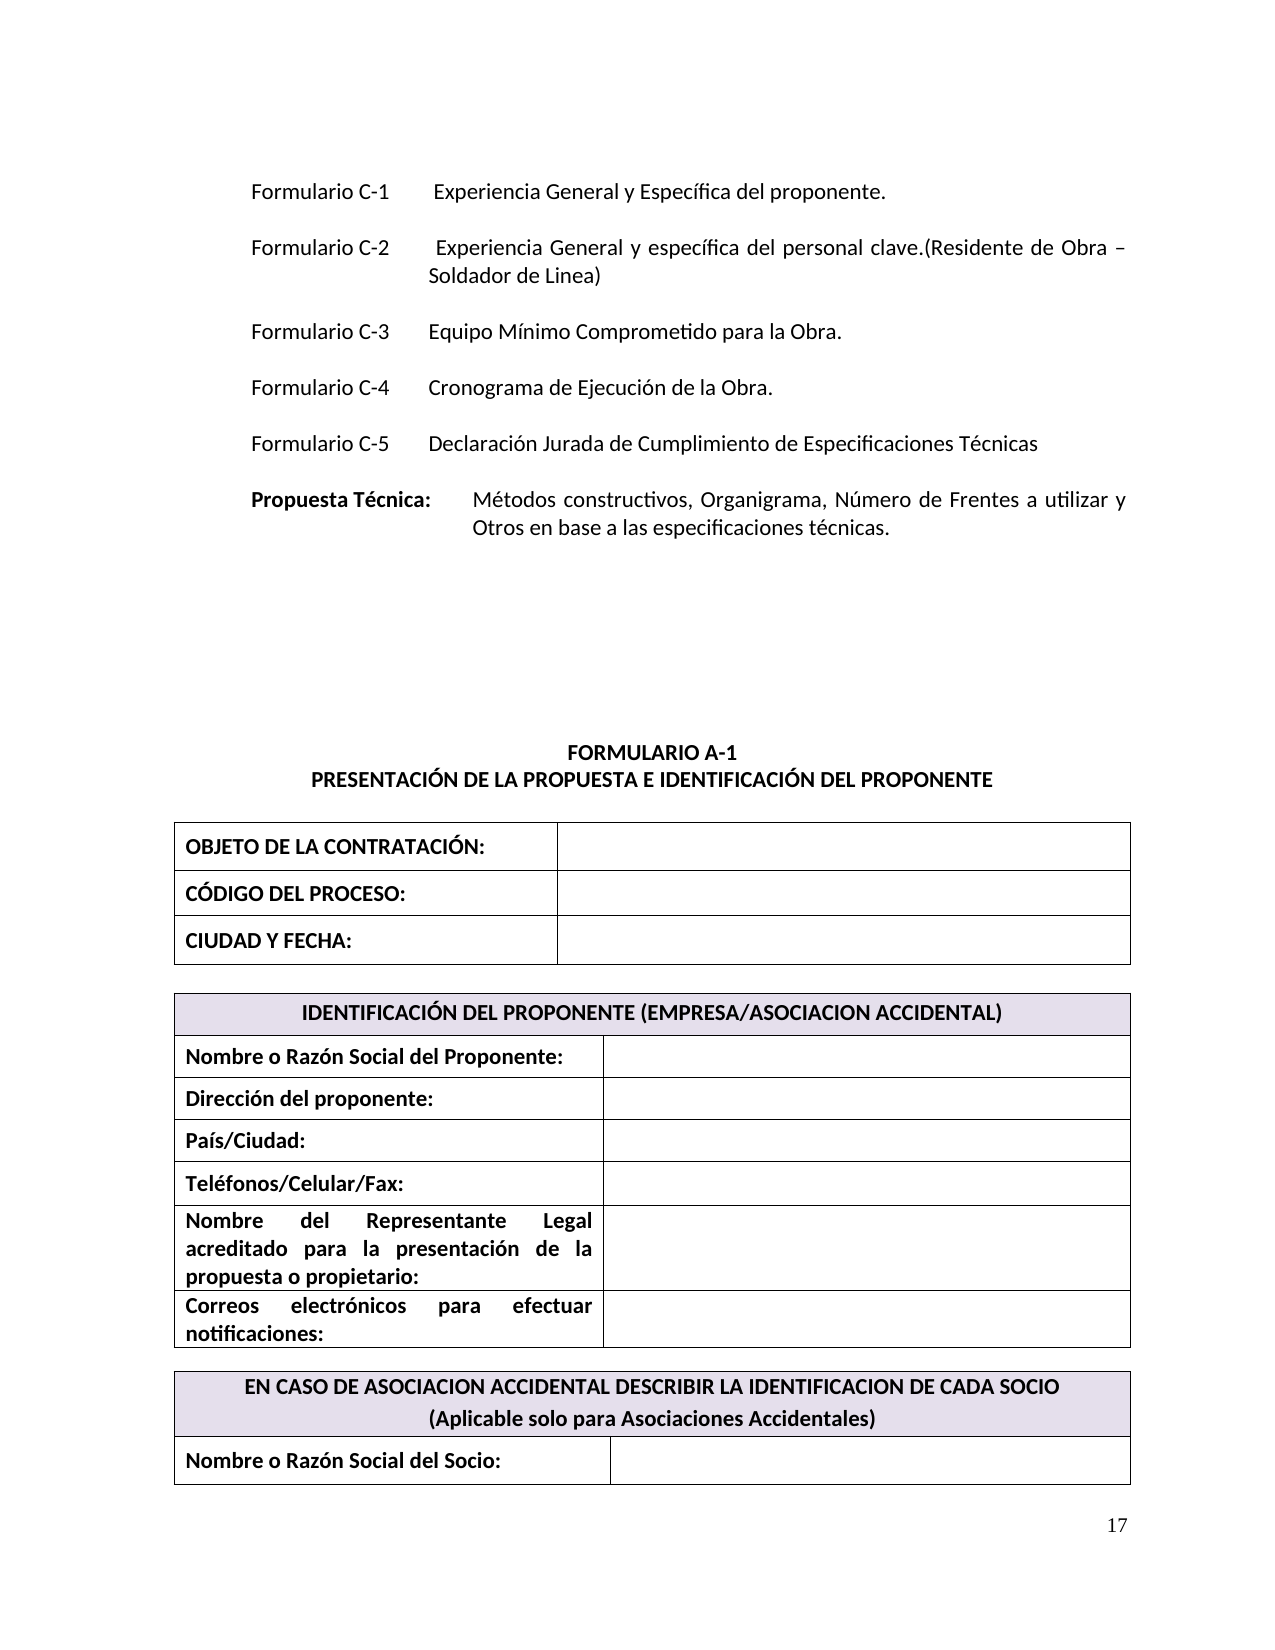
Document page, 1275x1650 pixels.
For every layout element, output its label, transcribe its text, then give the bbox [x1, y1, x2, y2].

text PRESENTACIÓN DE LA PROPUESTA E IDENTIFICACIÓN DEL PROPONENTE [177, 766, 1127, 794]
table_cell [604, 1078, 1130, 1119]
text Formulario C-4 Cronograma de Ejecución de la Obra. [251, 373, 1127, 401]
table_header IDENTIFICACIÓN DEL PROPONENTE (EMPRESA/ASOCIACION ACCIDENTAL) [175, 994, 1130, 1035]
table_cell CIUDAD Y FECHA: [175, 916, 557, 963]
table_cell [611, 1437, 1130, 1484]
table_cell Nombre o Razón Social del Proponente: [175, 1036, 603, 1077]
text Formulario C-2 Experiencia General y específica del personal clave.(Residente de Obra – Soldador de Linea) [251, 233, 1127, 289]
table_cell [558, 916, 1130, 963]
table_cell [604, 1291, 1130, 1347]
table_cell [558, 871, 1130, 915]
table_cell CÓDIGO DEL PROCESO: [175, 871, 557, 915]
table_cell Dirección del proponente: [175, 1078, 603, 1119]
text Formulario C-3 Equipo Mínimo Comprometido para la Obra. [251, 317, 1127, 345]
table_cell [604, 1036, 1130, 1077]
table_cell [604, 1206, 1130, 1290]
table_cell País/Ciudad: [175, 1120, 603, 1161]
table_cell Teléfonos/Celular/Fax: [175, 1162, 603, 1205]
text Formulario C-5 Declaración Jurada de Cumplimiento de Especificaciones Técnicas [251, 429, 1127, 457]
table_cell [604, 1162, 1130, 1205]
table_cell [604, 1120, 1130, 1161]
table_cell Nombre del Representante Legal acreditado para la presentación de la propuesta o propietario: [175, 1206, 603, 1290]
table_header [558, 823, 1130, 870]
text FORMULARIO A-1 [177, 738, 1127, 766]
text Propuesta Técnica: Métodos constructivos, Organigrama, Número de Frentes a utilizar y Otros en base a las especificaciones técnicas. [251, 485, 1127, 541]
table_header OBJETO DE LA CONTRATACIÓN: [175, 823, 557, 870]
text Formulario C-1 Experiencia General y Específica del proponente. [251, 177, 1127, 205]
table_cell Correos electrónicos para efectuar notificaciones: [175, 1291, 603, 1347]
table_cell Nombre o Razón Social del Socio: [175, 1437, 610, 1484]
table_header EN CASO DE ASOCIACION ACCIDENTAL DESCRIBIR LA IDENTIFICACION DE CADA SOCIO (Aplicable solo para Asociaciones Accidentales) [175, 1372, 1130, 1436]
